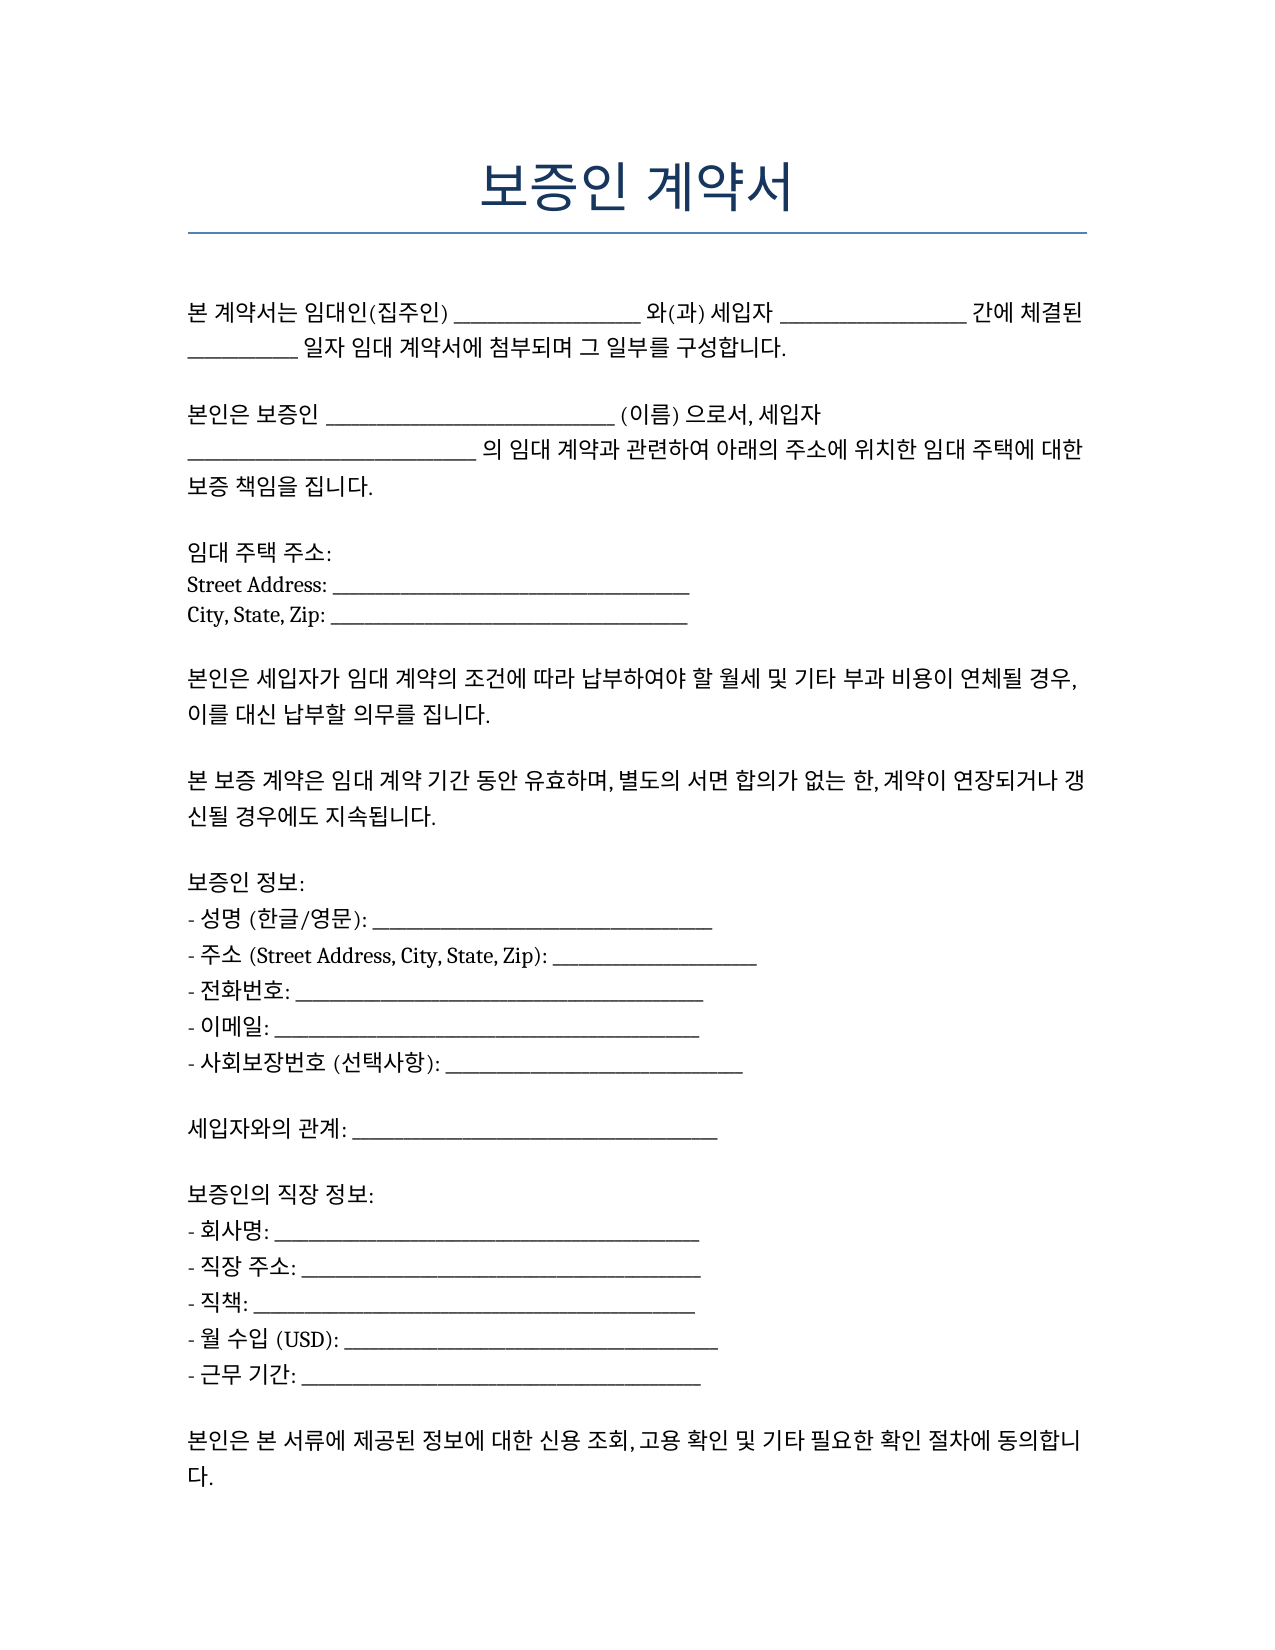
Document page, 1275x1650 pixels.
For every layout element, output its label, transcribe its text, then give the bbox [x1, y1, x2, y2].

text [187, 265, 1087, 1492]
title 보증인 계약서 [187, 150, 1087, 234]
